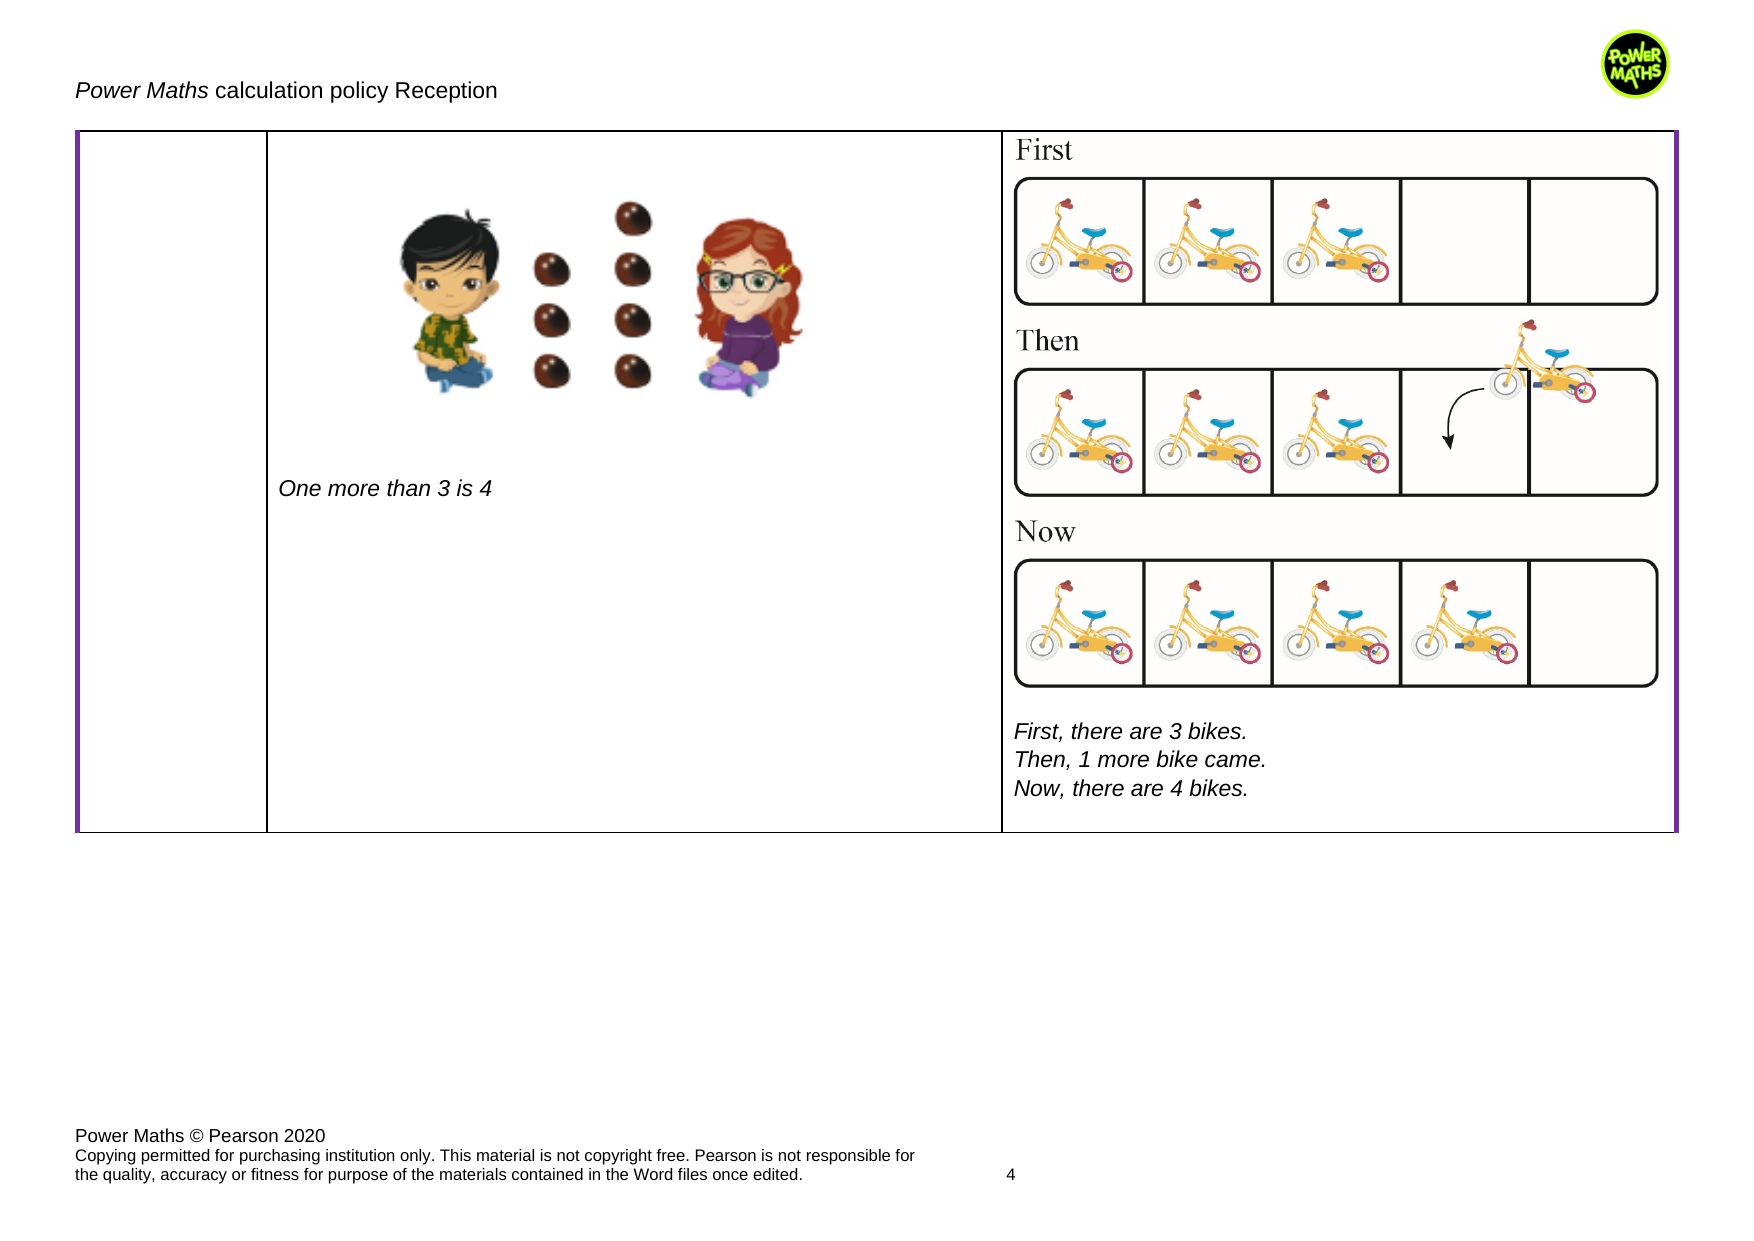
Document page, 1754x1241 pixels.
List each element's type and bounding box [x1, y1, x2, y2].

table_cell [80, 132, 266, 832]
table_cell [1003, 132, 1674, 832]
table_cell [268, 132, 1001, 832]
picture [278, 133, 919, 473]
picture [1600, 29, 1670, 99]
picture [1013, 133, 1659, 688]
